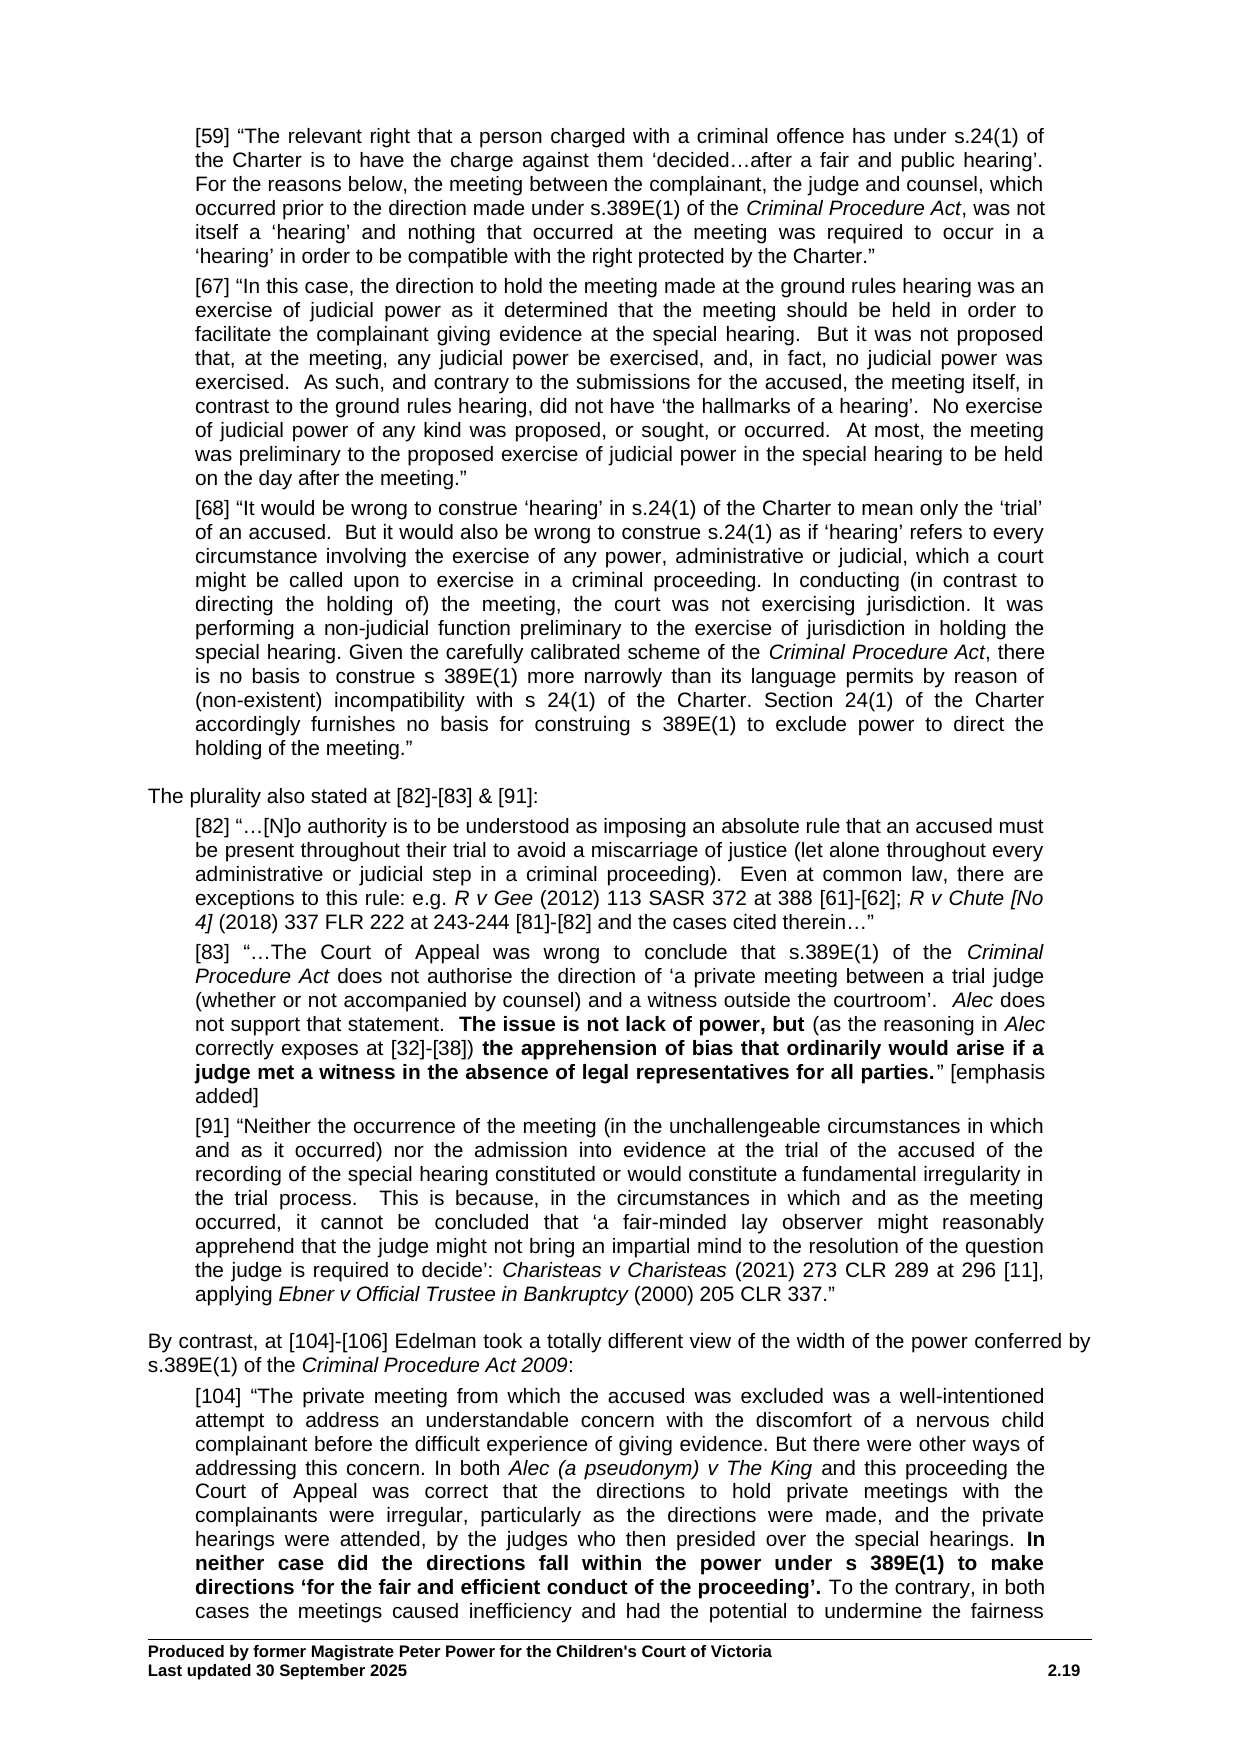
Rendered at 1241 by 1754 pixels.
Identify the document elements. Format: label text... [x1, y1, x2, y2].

text [82] “…[N]o authority is to be understood as imposing an absolute rule that an accused must be present throughout their trial to avoid a miscarriage of justice (let alone throughout every administrative or judicial step in a criminal proceeding). Even at common law, there are exceptions to this rule: e.g. R v Gee (2012) 113 SASR 372 at 388 [61]-[62]; R v Chute [No 4] (2018) 337 FLR 222 at 243-244 [81]-[82] and the cases cited therein…” [195, 814, 1045, 933]
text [195, 1383, 1045, 1623]
text By contrast, at [104]-[106] Edelman took a totally different view of the width of the power conferred by s.389E(1) of the Criminal Procedure Act 2009: [148, 1329, 1092, 1377]
text [83] “…The Court of Appeal was wrong to conclude that s.389E(1) of the Criminal Procedure Act does not authorise the direction of ‘a private meeting between a trial judge (whether or not accompanied by counsel) and a witness outside the courtroom’. Alec does not support that statement. The issue is not lack of power, but (as the reasoning in Alec correctly exposes at [32]-[38]) the apprehension of bias that ordinarily would arise if a judge met a witness in the absence of legal representatives for all parties.” [emphasis added] [195, 940, 1045, 1107]
text [91] “Neither the occurrence of the meeting (in the unchallengeable circumstances in which and as it occurred) nor the admission into evidence at the trial of the accused of the recording of the special hearing constituted or would constitute a fundamental irregularity in the trial process. This is because, in the circumstances in which and as the meeting occurred, it cannot be concluded that ‘a fair-minded lay observer might reasonably apprehend that the judge might not bring an impartial mind to the resolution of the question the judge is required to decide’: Charisteas v Charisteas (2021) 273 CLR 289 at 296 [11], applying Ebner v Official Trustee in Bankruptcy (2000) 205 CLR 337.” [195, 1114, 1045, 1305]
text [67] “In this case, the direction to hold the meeting made at the ground rules hearing was an exercise of judicial power as it determined that the meeting should be held in order to facilitate the complainant giving evidence at the special hearing. But it was not proposed that, at the meeting, any judicial power be exercised, and, in fact, no judicial power was exercised. As such, and contrary to the submissions for the accused, the meeting itself, in contrast to the ground rules hearing, did not have ‘the hallmarks of a hearing’. No exercise of judicial power of any kind was proposed, or sought, or occurred. At most, the meeting was preliminary to the proposed exercise of judicial power in the special hearing to be held on the day after the meeting.” [195, 274, 1045, 490]
text [59] “The relevant right that a person charged with a criminal offence has under s.24(1) of the Charter is to have the charge against them ‘decided…after a fair and public hearing’. For the reasons below, the meeting between the complainant, the judge and counsel, which occurred prior to the direction made under s.389E(1) of the Criminal Procedure Act, was not itself a ‘hearing’ and nothing that occurred at the meeting was required to occur in a ‘hearing’ in order to be compatible with the right protected by the Charter.” [195, 124, 1045, 268]
text The plurality also stated at [82]-[83] & [91]: [148, 783, 1092, 807]
text [68] “It would be wrong to construe ‘hearing’ in s.24(1) of the Charter to mean only the ‘trial’ of an accused. But it would also be wrong to construe s.24(1) as if ‘hearing’ refers to every circumstance involving the exercise of any power, administrative or judicial, which a court might be called upon to exercise in a criminal proceeding. In conducting (in contrast to directing the holding of) the meeting, the court was not exercising jurisdiction. It was performing a non-judicial function preliminary to the exercise of jurisdiction in holding the special hearing. Given the carefully calibrated scheme of the Criminal Procedure Act, there is no basis to construe s 389E(1) more narrowly than its language permits by reason of (non-existent) incompatibility with s 24(1) of the Charter. Section 24(1) of the Charter accordingly furnishes no basis for construing s 389E(1) to exclude power to direct the holding of the meeting.” [195, 496, 1045, 759]
